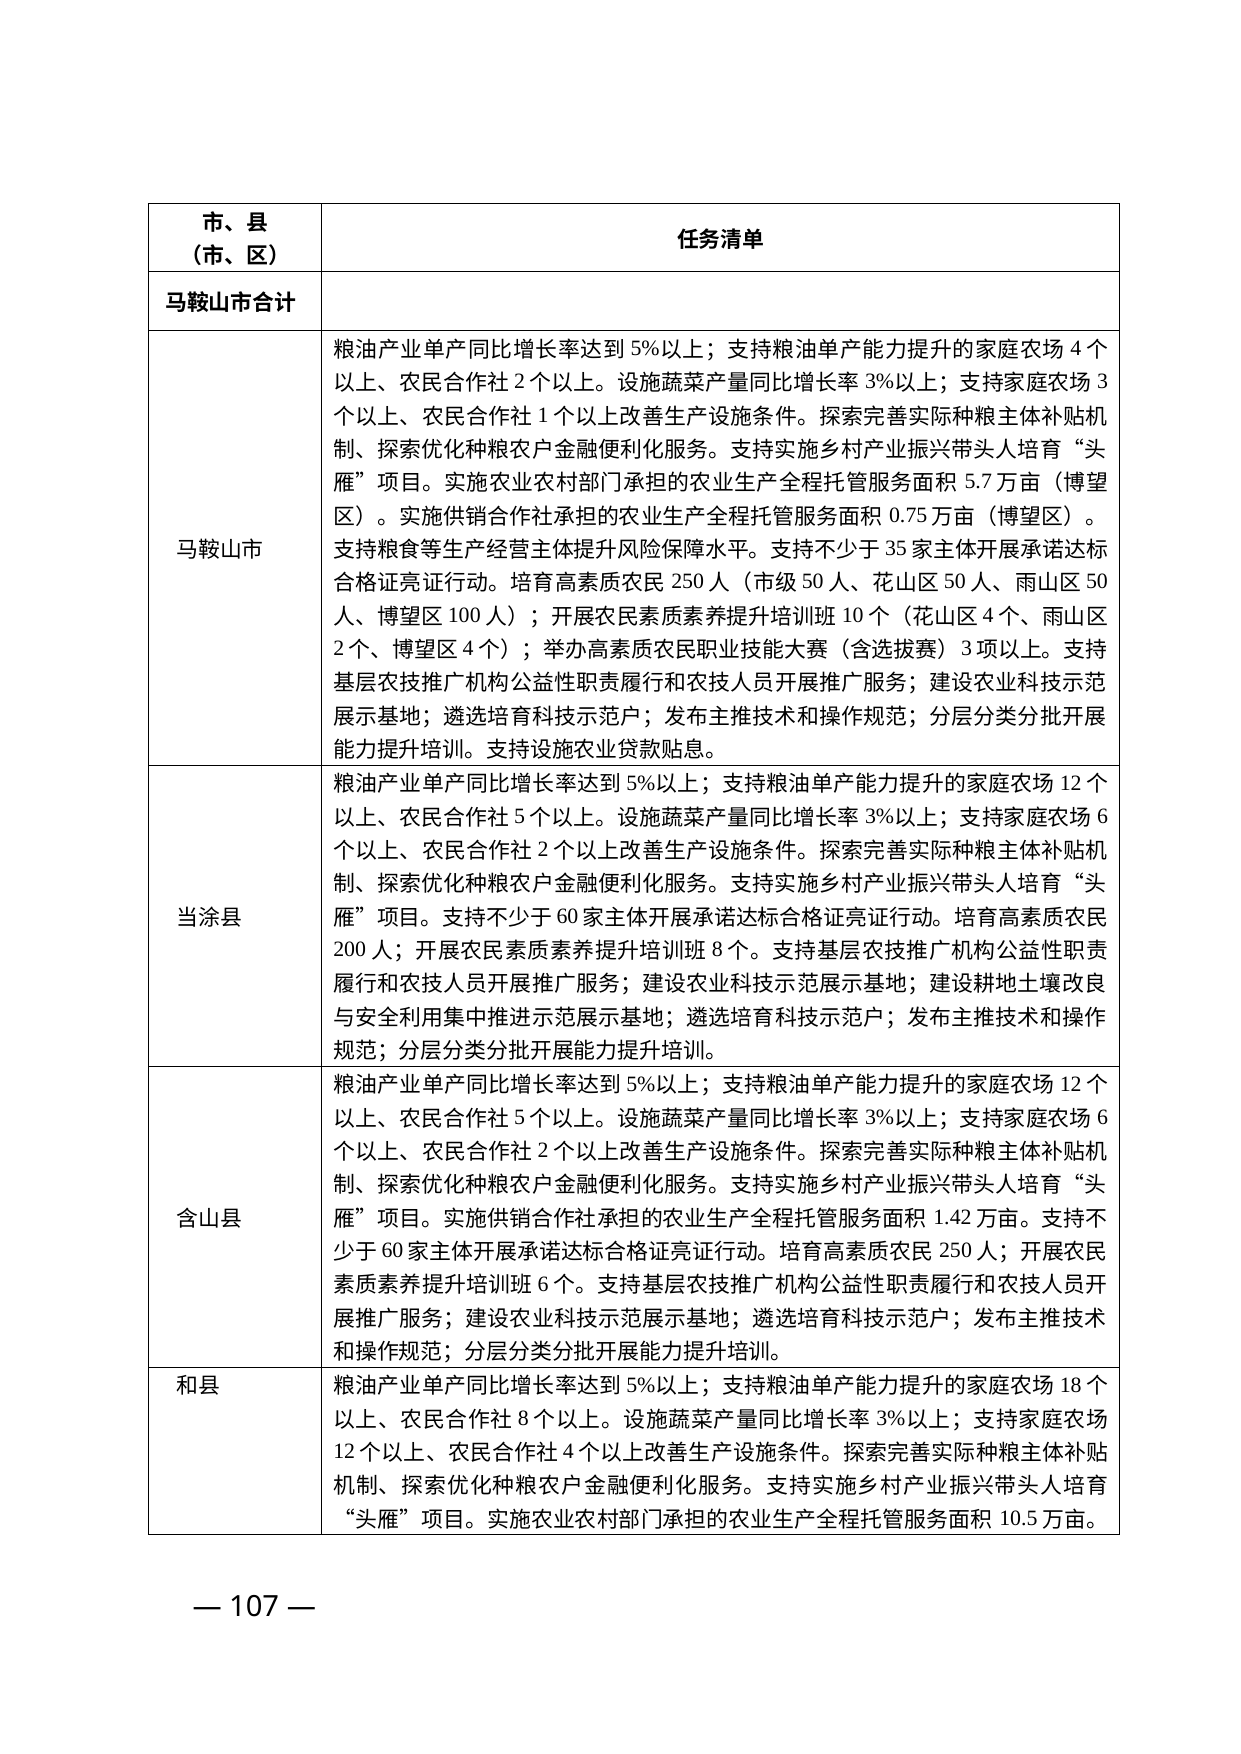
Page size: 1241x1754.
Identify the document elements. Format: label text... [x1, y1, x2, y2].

table_cell 粮油产业单产同比增长率达到5%以上；支持粮油单产能力提升的家庭农场12个以上、农民合作社5个以上。设施蔬菜产量同比增长率3%以上；支持家庭农场6个以上、农民合作社2个以上改善生产设施条件。探索完善实际种粮主体补贴机制、探索优化种粮农户金融便利化服务。支持实施乡村产业振兴带头人培育“头雁”项目。支持不少于60家主体开展承诺达标合格证亮证行动。培育高素质农民200人；开展农民素质素养提升培训班8个。支持基层农技推广机构公益性职责履行和农技人员开展推广服务；建设农业科技示范展示基地；建设耕地土壤改良与安全利用集中推进示范展示基地；遴选培育科技示范户；发布主推技术和操作规范；分层分类分批开展能力提升培训。 [322, 766, 1119, 1066]
table_cell 当涂县 [149, 766, 321, 1066]
table_cell 马鞍山市合计 [149, 272, 321, 330]
table_cell 粮油产业单产同比增长率达到5%以上；支持粮油单产能力提升的家庭农场4个以上、农民合作社2个以上。设施蔬菜产量同比增长率3%以上；支持家庭农场3个以上、农民合作社1个以上改善生产设施条件。探索完善实际种粮主体补贴机制、探索优化种粮农户金融便利化服务。支持实施乡村产业振兴带头人培育“头雁”项目。实施农业农村部门承担的农业生产全程托管服务面积5.7万亩（博望区）。实施供销合作社承担的农业生产全程托管服务面积0.75万亩（博望区）。支持粮食等生产经营主体提升风险保障水平。支持不少于35家主体开展承诺达标合格证亮证行动。培育高素质农民250人（市级50人、花山区50人、雨山区50人、博望区100人）；开展农民素质素养提升培训班10个（花山区4个、雨山区2个、博望区4个）；举办高素质农民职业技能大赛（含选拔赛）3项以上。支持基层农技推广机构公益性职责履行和农技人员开展推广服务；建设农业科技示范展示基地；遴选培育科技示范户；发布主推技术和操作规范；分层分类分批开展能力提升培训。支持设施农业贷款贴息。 [322, 331, 1119, 764]
table_cell [322, 272, 1119, 330]
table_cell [322, 1368, 1119, 1534]
table_cell 马鞍山市 [149, 331, 321, 764]
table_header 任务清单 [322, 204, 1119, 271]
table_header 市、县 （市、区） [149, 204, 321, 271]
table_cell 含山县 [149, 1067, 321, 1367]
table_cell 粮油产业单产同比增长率达到5%以上；支持粮油单产能力提升的家庭农场12个以上、农民合作社5个以上。设施蔬菜产量同比增长率3%以上；支持家庭农场6个以上、农民合作社2个以上改善生产设施条件。探索完善实际种粮主体补贴机制、探索优化种粮农户金融便利化服务。支持实施乡村产业振兴带头人培育“头雁”项目。实施供销合作社承担的农业生产全程托管服务面积1.42万亩。支持不少于60家主体开展承诺达标合格证亮证行动。培育高素质农民250人；开展农民素质素养提升培训班6个。支持基层农技推广机构公益性职责履行和农技人员开展推广服务；建设农业科技示范展示基地；遴选培育科技示范户；发布主推技术和操作规范；分层分类分批开展能力提升培训。 [322, 1067, 1119, 1367]
table_cell 和县 [149, 1368, 321, 1534]
